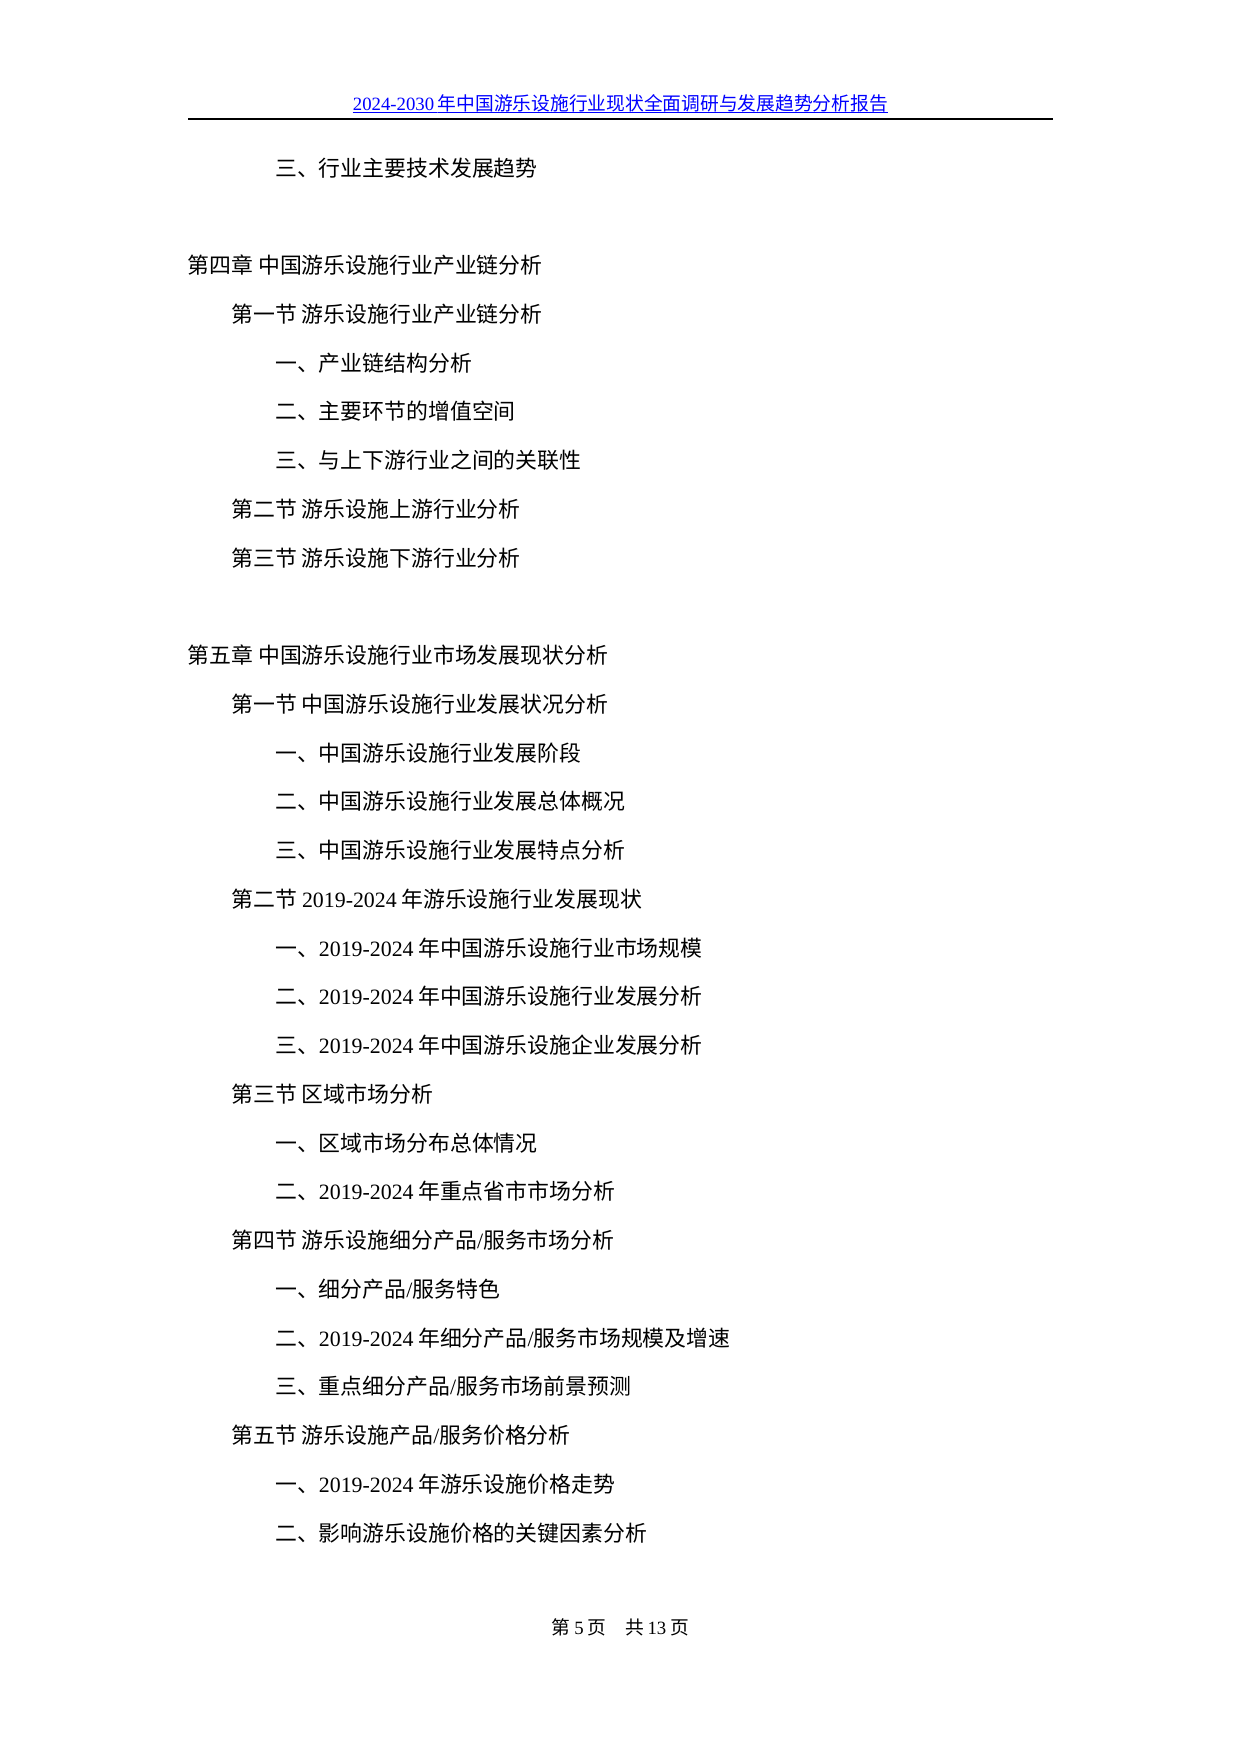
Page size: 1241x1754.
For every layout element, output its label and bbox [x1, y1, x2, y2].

text [187, 150, 1053, 1548]
